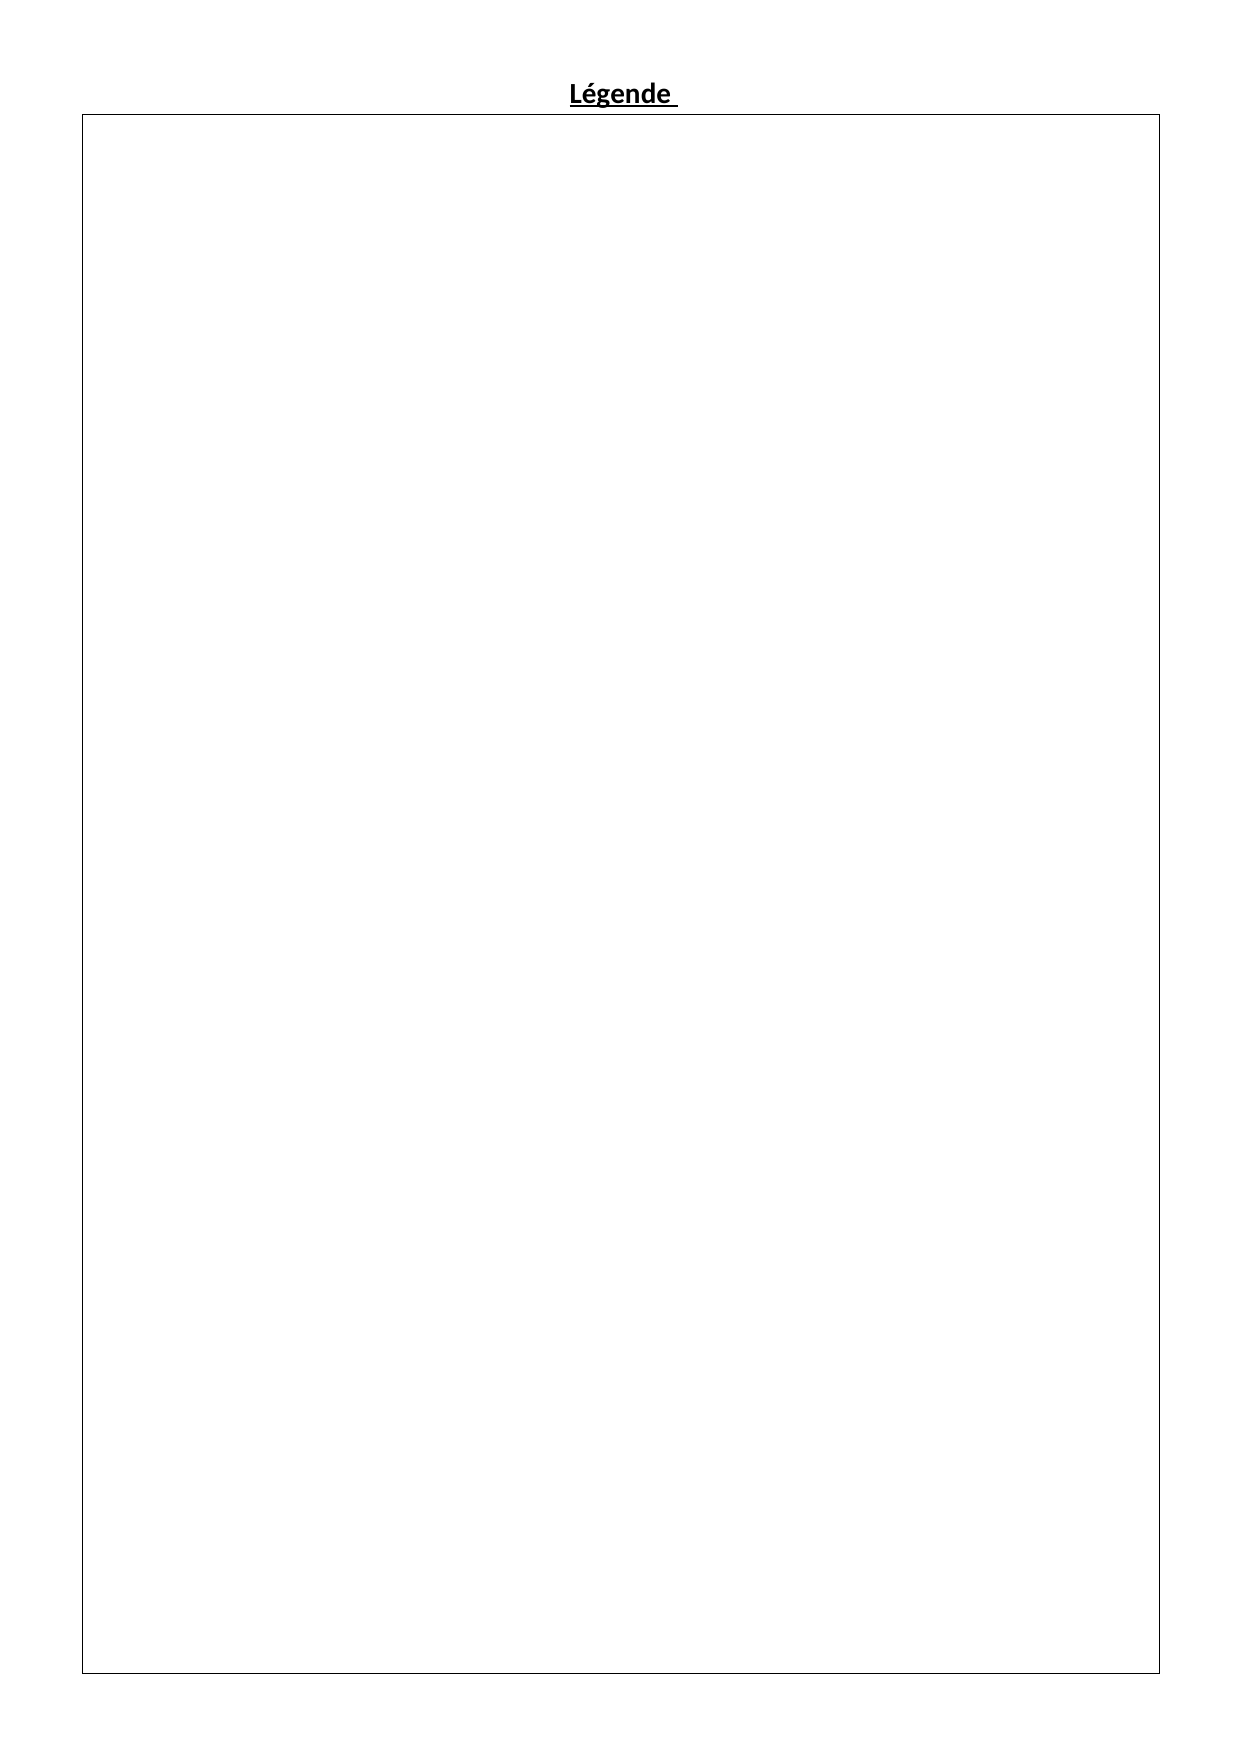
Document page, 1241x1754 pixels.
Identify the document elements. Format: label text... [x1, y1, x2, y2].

text Légende [75, 75, 1165, 111]
